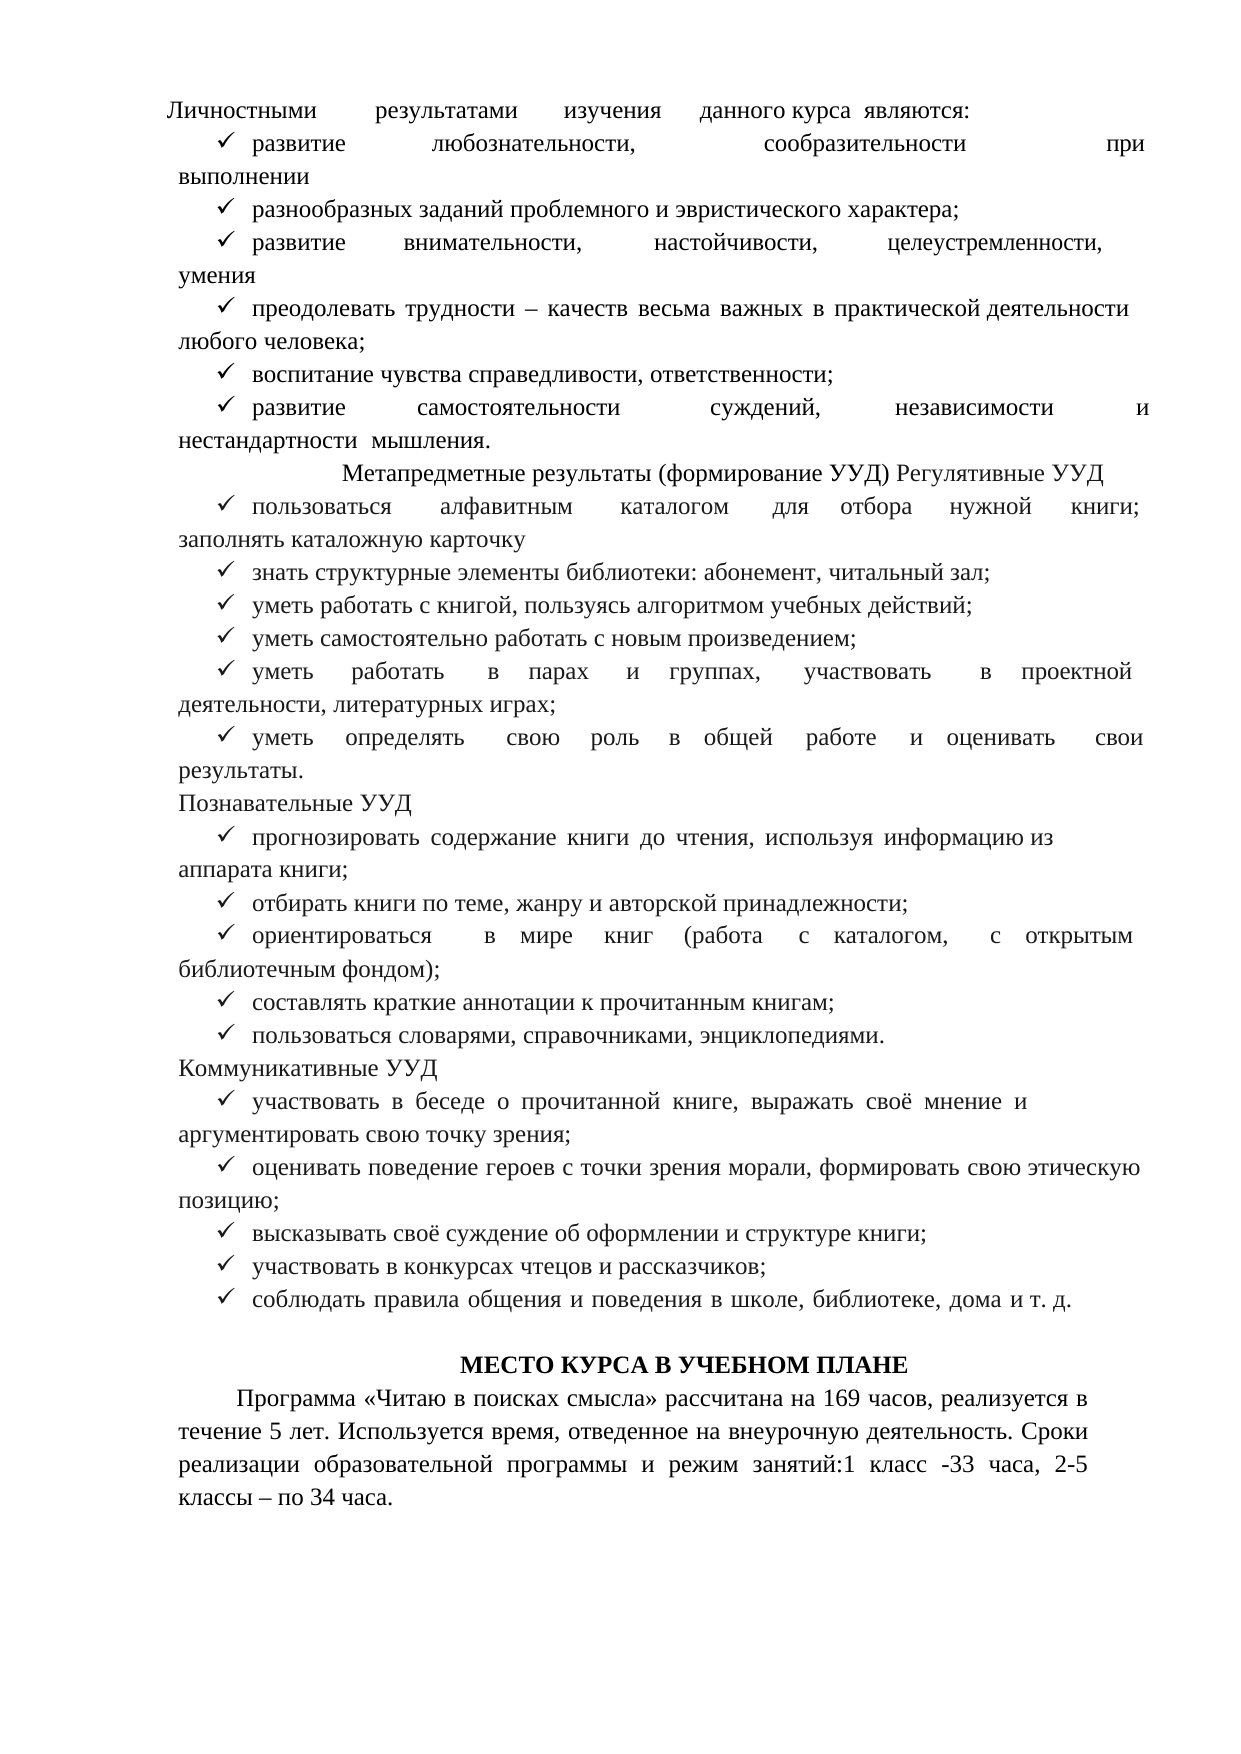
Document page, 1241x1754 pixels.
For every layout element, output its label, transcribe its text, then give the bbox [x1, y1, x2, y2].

text Личностными результатами изучения данного курса являются: [167, 95, 1163, 124]
list уметь работать в парах и группах, участвовать в проектной деятельности, литературных играх; [178, 656, 1152, 718]
list ориентироваться в мире книг (работа с каталогом, с открытым библиотечным фондом); [178, 921, 1153, 982]
list развитие самостоятельности суждений, независимости и нестандартности мышления. [178, 392, 1152, 454]
list знать структурные элементы библиотеки: абонемент, читальный зал; [215, 557, 1163, 586]
text Программа «Читаю в поисках смысла» рассчитана на 169 часов, реализуется в течение 5 лет. Используется время, отведенное на внеурочную деятельность. Сроки реализации образовательной программы и режим занятий:1 класс -33 часа, 2-5 классы – по 34 часа. [178, 1383, 1089, 1511]
list разнообразных заданий проблемного и эвристического характера; [215, 194, 1163, 223]
list преодолевать трудности – качеств весьма важных в практической деятельности любого человека; [178, 293, 1153, 355]
list высказывать своё суждение об оформлении и структуре книги; [215, 1218, 1163, 1247]
list участвовать в конкурсах чтецов и рассказчиков; [215, 1251, 1163, 1279]
list пользоваться алфавитным каталогом для отбора нужной книги; заполнять каталожную карточку [178, 491, 1153, 553]
list уметь определять свою роль в общей работе и оценивать свои результаты. [178, 722, 1153, 784]
list участвовать в беседе о прочитанной книге, выражать своё мнение и аргументировать свою точку зрения; [178, 1086, 1152, 1147]
list воспитание чувства справедливости, ответственности; [215, 359, 1163, 388]
list развитие любознательности, сообразительности при выполнении [178, 128, 1153, 190]
list уметь самостоятельно работать с новым произведением; [215, 623, 1163, 652]
list пользоваться словарями, справочниками, энциклопедиями. Коммуникативные УУД [178, 1020, 991, 1081]
text Познавательные УУД [178, 788, 1163, 817]
list МЕСТО КУРСА В УЧЕБНОМ ПЛАНЕ [216, 1350, 1153, 1379]
list отбирать книги по теме, жанру и авторской принадлежности; [215, 888, 1163, 916]
list составлять краткие аннотации к прочитанным книгам; [215, 987, 1163, 1015]
list развитие внимательности, настойчивости, целеустремленности, умения [178, 227, 1152, 289]
list уметь работать с книгой, пользуясь алгоритмом учебных действий; [215, 590, 1163, 619]
list соблюдать правила общения и поведения в школе, библиотеке, дома и т. д. [178, 1284, 1153, 1313]
list прогнозировать содержание книги до чтения, используя информацию из аппарата книги; [178, 822, 1153, 883]
list оценивать поведение героев с точки зрения морали, формировать свою этическую позицию; [178, 1152, 1152, 1213]
text Метапредметные результаты (формирование УУД) Регулятивные УУД [178, 458, 1153, 487]
